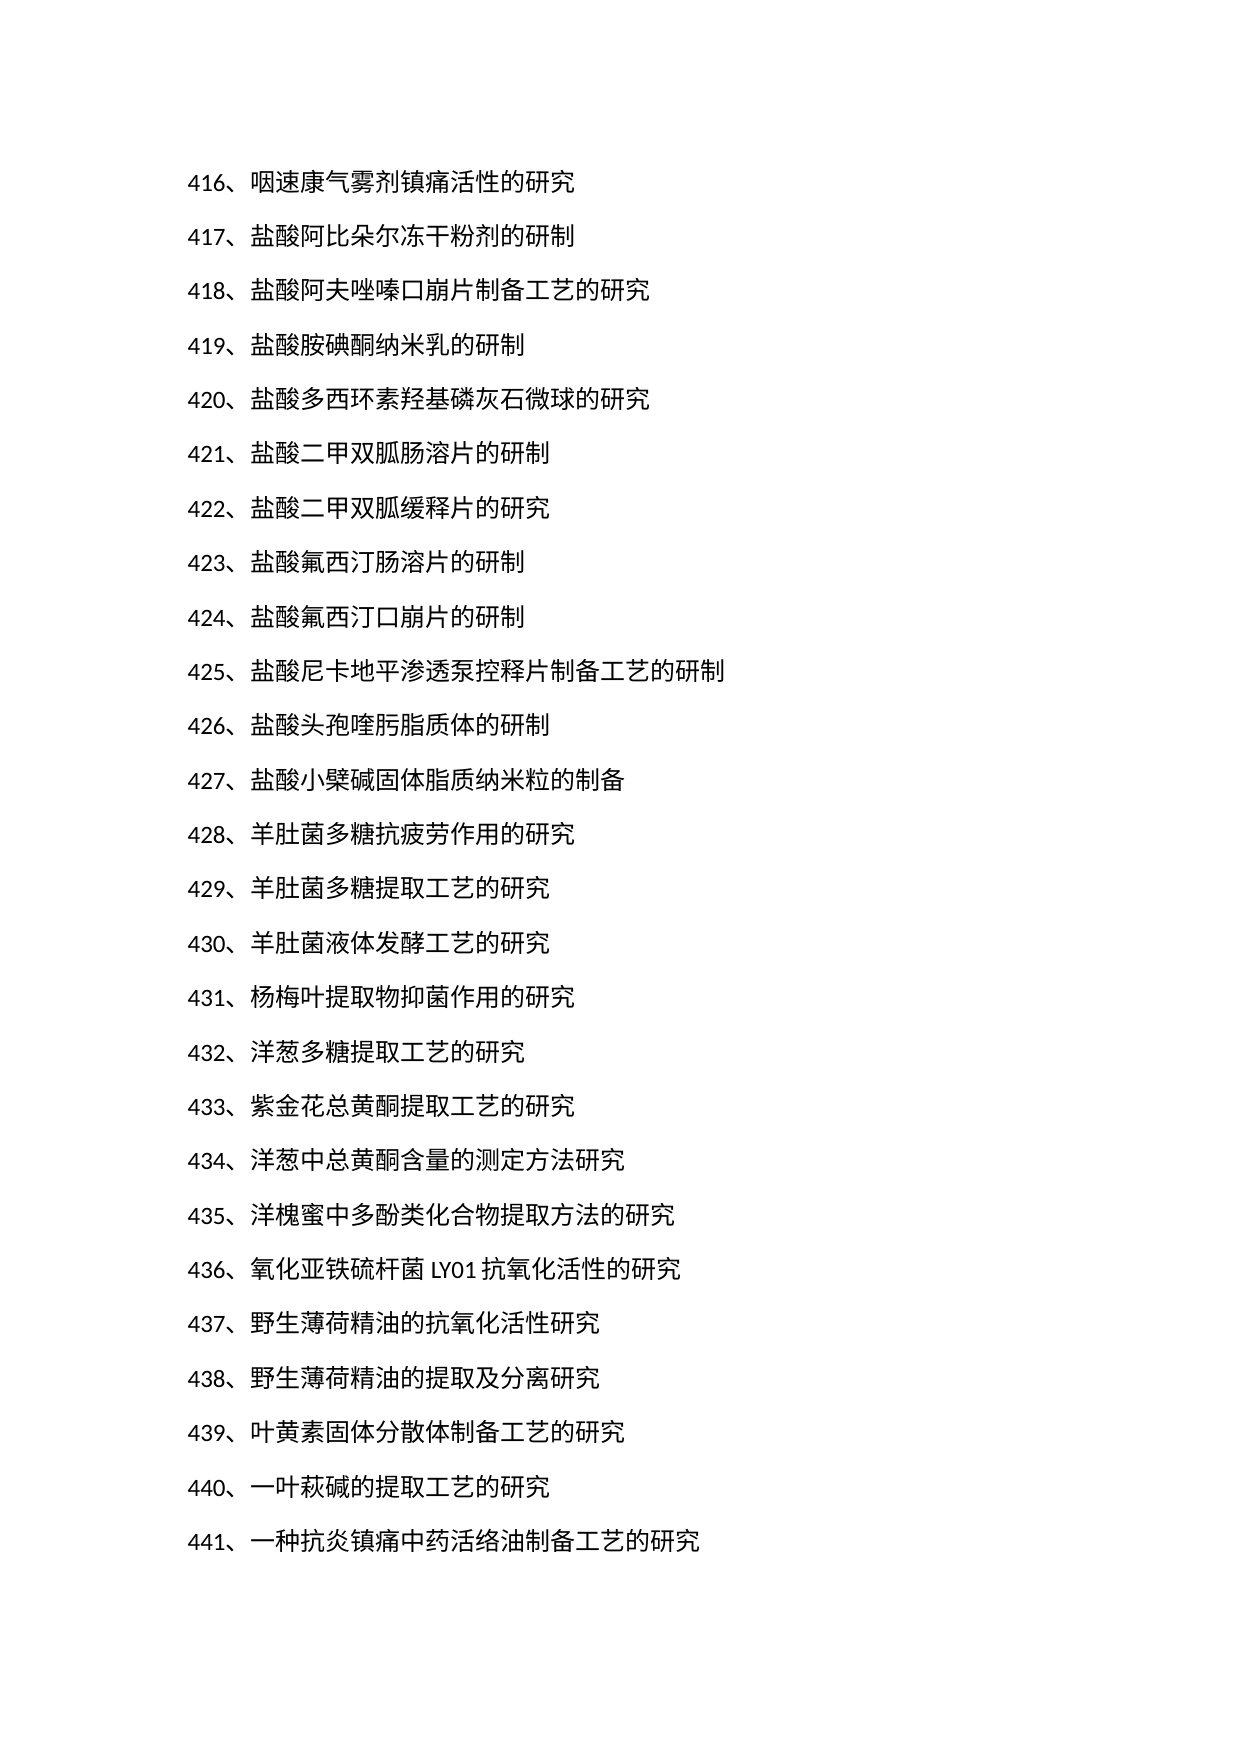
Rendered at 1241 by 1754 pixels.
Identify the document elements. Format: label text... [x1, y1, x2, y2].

text 420、盐酸多西环素羟基磷灰石微球的研究 [187, 379, 1053, 416]
text 417、盐酸阿比朵尔冻干粉剂的研制 [187, 216, 1053, 253]
text 433、紫金花总黄酮提取工艺的研究 [187, 1086, 1053, 1123]
text 423、盐酸氟西汀肠溶片的研制 [187, 543, 1053, 579]
text 427、盐酸小檗碱固体脂质纳米粒的制备 [187, 760, 1053, 796]
text 418、盐酸阿夫唑嗪口崩片制备工艺的研究 [187, 271, 1053, 307]
text 438、野生薄荷精油的提取及分离研究 [187, 1358, 1053, 1394]
text 434、洋葱中总黄酮含量的测定方法研究 [187, 1141, 1053, 1177]
text 429、羊肚菌多糖提取工艺的研究 [187, 869, 1053, 905]
text 430、羊肚菌液体发酵工艺的研究 [187, 923, 1053, 959]
text 421、盐酸二甲双胍肠溶片的研制 [187, 434, 1053, 470]
text 436、氧化亚铁硫杆菌LY01抗氧化活性的研究 [187, 1249, 1053, 1286]
text 419、盐酸胺碘酮纳米乳的研制 [187, 325, 1053, 361]
text 422、盐酸二甲双胍缓释片的研究 [187, 488, 1053, 524]
text 424、盐酸氟西汀口崩片的研制 [187, 597, 1053, 633]
text 435、洋槐蜜中多酚类化合物提取方法的研究 [187, 1195, 1053, 1231]
text 432、洋葱多糖提取工艺的研究 [187, 1032, 1053, 1068]
text 440、一叶萩碱的提取工艺的研究 [187, 1467, 1053, 1503]
text 441、一种抗炎镇痛中药活络油制备工艺的研究 [187, 1521, 1053, 1558]
text 437、野生薄荷精油的抗氧化活性研究 [187, 1304, 1053, 1340]
text 426、盐酸头孢喹肟脂质体的研制 [187, 706, 1053, 742]
text 416、咽速康气雾剂镇痛活性的研究 [187, 162, 1053, 198]
text 431、杨梅叶提取物抑菌作用的研究 [187, 978, 1053, 1014]
text 439、叶黄素固体分散体制备工艺的研究 [187, 1413, 1053, 1449]
text 428、羊肚菌多糖抗疲劳作用的研究 [187, 814, 1053, 851]
text 425、盐酸尼卡地平渗透泵控释片制备工艺的研制 [187, 651, 1053, 688]
